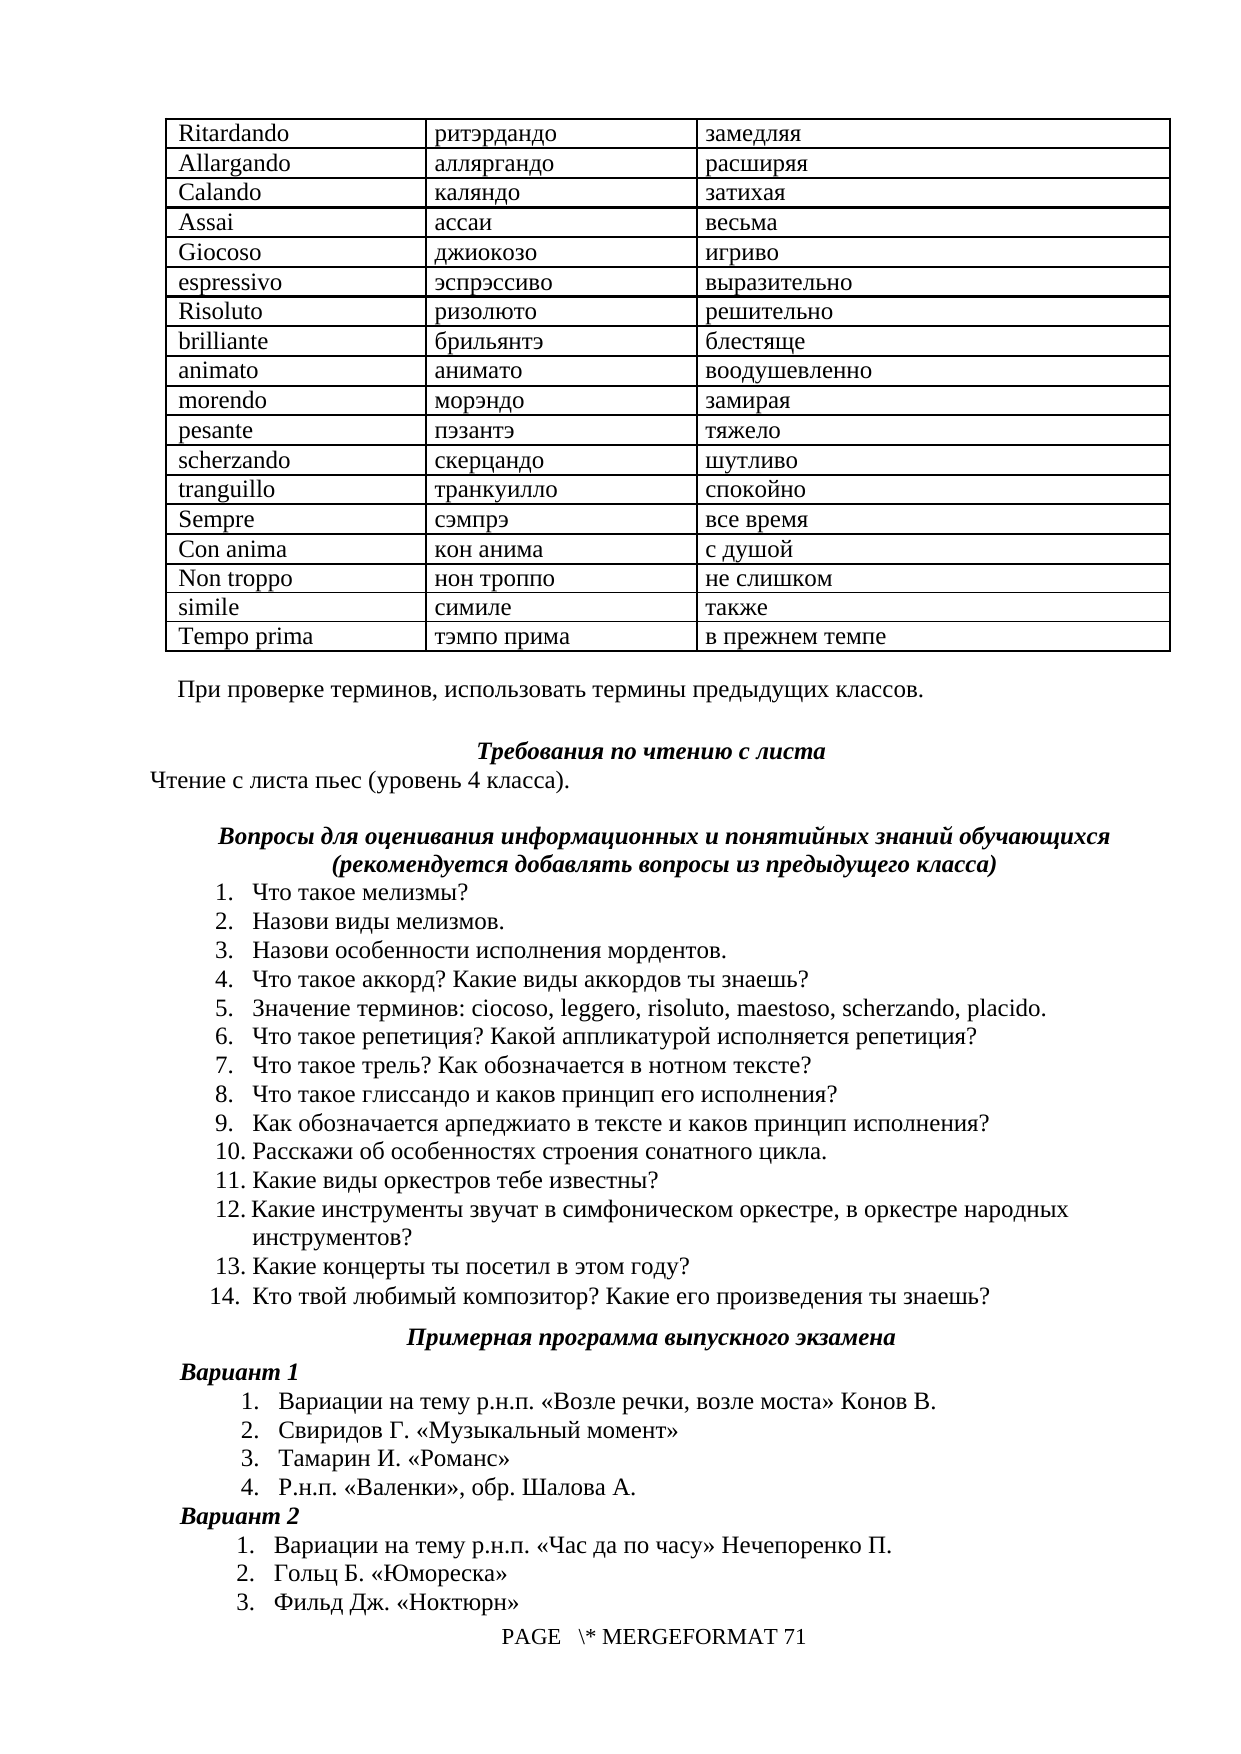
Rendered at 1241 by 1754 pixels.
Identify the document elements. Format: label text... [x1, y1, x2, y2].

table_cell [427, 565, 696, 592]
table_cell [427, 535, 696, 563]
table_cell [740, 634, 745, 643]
text Требования по чтению с листа [150, 736, 1152, 765]
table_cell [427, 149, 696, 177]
list Назови виды мелизмов. [215, 906, 1152, 935]
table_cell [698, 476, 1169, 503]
list Р.н.п. «Валенки», обр. Шалова А. [241, 1472, 1153, 1501]
text Чтение с листа пьес (уровень 4 класса). [150, 765, 1152, 794]
title Примерная программа выпускного экзамена [150, 1322, 1152, 1351]
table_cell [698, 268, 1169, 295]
list Свиридов Г. «Музыкальный момент» [241, 1415, 1153, 1443]
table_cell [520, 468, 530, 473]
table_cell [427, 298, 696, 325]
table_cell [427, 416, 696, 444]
list Что такое репетиция? Какой аппликатурой исполняется репетиция? [215, 1021, 1152, 1050]
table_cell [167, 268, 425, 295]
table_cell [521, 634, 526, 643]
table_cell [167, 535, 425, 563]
list Какие инструменты звучат в симфоническом оркестре, в оркестре народных инструментов? [215, 1195, 1150, 1251]
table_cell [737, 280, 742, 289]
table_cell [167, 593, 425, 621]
list Что такое мелизмы? [215, 878, 1152, 906]
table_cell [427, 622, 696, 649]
list Какие концерты ты посетил в этом году? [215, 1251, 1152, 1280]
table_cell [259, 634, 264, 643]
list Тамарин И. «Романс» [241, 1443, 1153, 1472]
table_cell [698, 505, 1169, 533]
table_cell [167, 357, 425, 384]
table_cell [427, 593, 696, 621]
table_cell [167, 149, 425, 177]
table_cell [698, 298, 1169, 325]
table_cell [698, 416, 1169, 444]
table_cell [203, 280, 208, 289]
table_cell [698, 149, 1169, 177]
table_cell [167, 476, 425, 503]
list Расскажи об особенностях строения сонатного цикла. [215, 1136, 1152, 1165]
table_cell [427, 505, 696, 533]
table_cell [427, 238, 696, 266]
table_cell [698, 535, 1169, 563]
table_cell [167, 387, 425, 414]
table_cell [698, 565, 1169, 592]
list Какие виды оркестров тебе известны? [215, 1165, 1152, 1194]
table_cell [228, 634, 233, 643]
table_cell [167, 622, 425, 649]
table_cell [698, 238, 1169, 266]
text При проверке терминов, использовать термины предыдущих классов. [177, 676, 1152, 703]
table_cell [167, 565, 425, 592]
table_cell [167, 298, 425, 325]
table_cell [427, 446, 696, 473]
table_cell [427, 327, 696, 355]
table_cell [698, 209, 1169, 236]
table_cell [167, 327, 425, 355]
list Фильд Дж. «Ноктюрн» [236, 1587, 1152, 1616]
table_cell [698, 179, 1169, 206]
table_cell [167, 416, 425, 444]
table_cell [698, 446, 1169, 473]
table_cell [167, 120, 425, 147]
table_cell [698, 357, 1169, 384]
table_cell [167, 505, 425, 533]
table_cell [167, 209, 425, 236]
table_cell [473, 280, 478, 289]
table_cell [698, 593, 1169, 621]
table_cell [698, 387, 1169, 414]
text Вопросы для оценивания информационных и понятийных знаний обучающихся (рекомендуется добавлять вопросы из предыдущего класса) [150, 822, 1179, 878]
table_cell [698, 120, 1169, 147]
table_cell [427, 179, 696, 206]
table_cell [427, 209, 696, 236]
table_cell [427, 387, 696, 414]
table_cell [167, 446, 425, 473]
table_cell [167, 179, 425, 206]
list Как обозначается арпеджиато в тексте и каков принцип исполнения? [215, 1108, 1152, 1136]
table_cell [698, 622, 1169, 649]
list Вариации на тему р.н.п. «Час да по часу» Нечепоренко П. [236, 1530, 1152, 1558]
text Вариант 2 [179, 1501, 1152, 1530]
list Что такое трель? Как обозначается в нотном тексте? [215, 1050, 1152, 1079]
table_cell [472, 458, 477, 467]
list Что такое глиссандо и каков принцип его исполнения? [215, 1079, 1152, 1108]
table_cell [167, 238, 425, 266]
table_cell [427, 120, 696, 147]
list Гольц Б. «Юмореска» [236, 1558, 1152, 1587]
list Вариации на тему р.н.п. «Возле речки, возле моста» Конов В. [241, 1386, 1153, 1415]
list Назови особенности исполнения мордентов. [215, 935, 1152, 964]
list Кто твой любимый композитор? Какие его произведения ты знаешь? [209, 1281, 1152, 1310]
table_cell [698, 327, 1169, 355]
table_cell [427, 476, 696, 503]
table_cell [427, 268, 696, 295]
text Вариант 1 [179, 1357, 1152, 1386]
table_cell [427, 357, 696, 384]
list Что такое аккорд? Какие виды аккордов ты знаешь? [215, 964, 1152, 993]
list Значение терминов: ciocoso, leggero, risoluto, maestoso, scherzando, placido. [215, 993, 1152, 1021]
